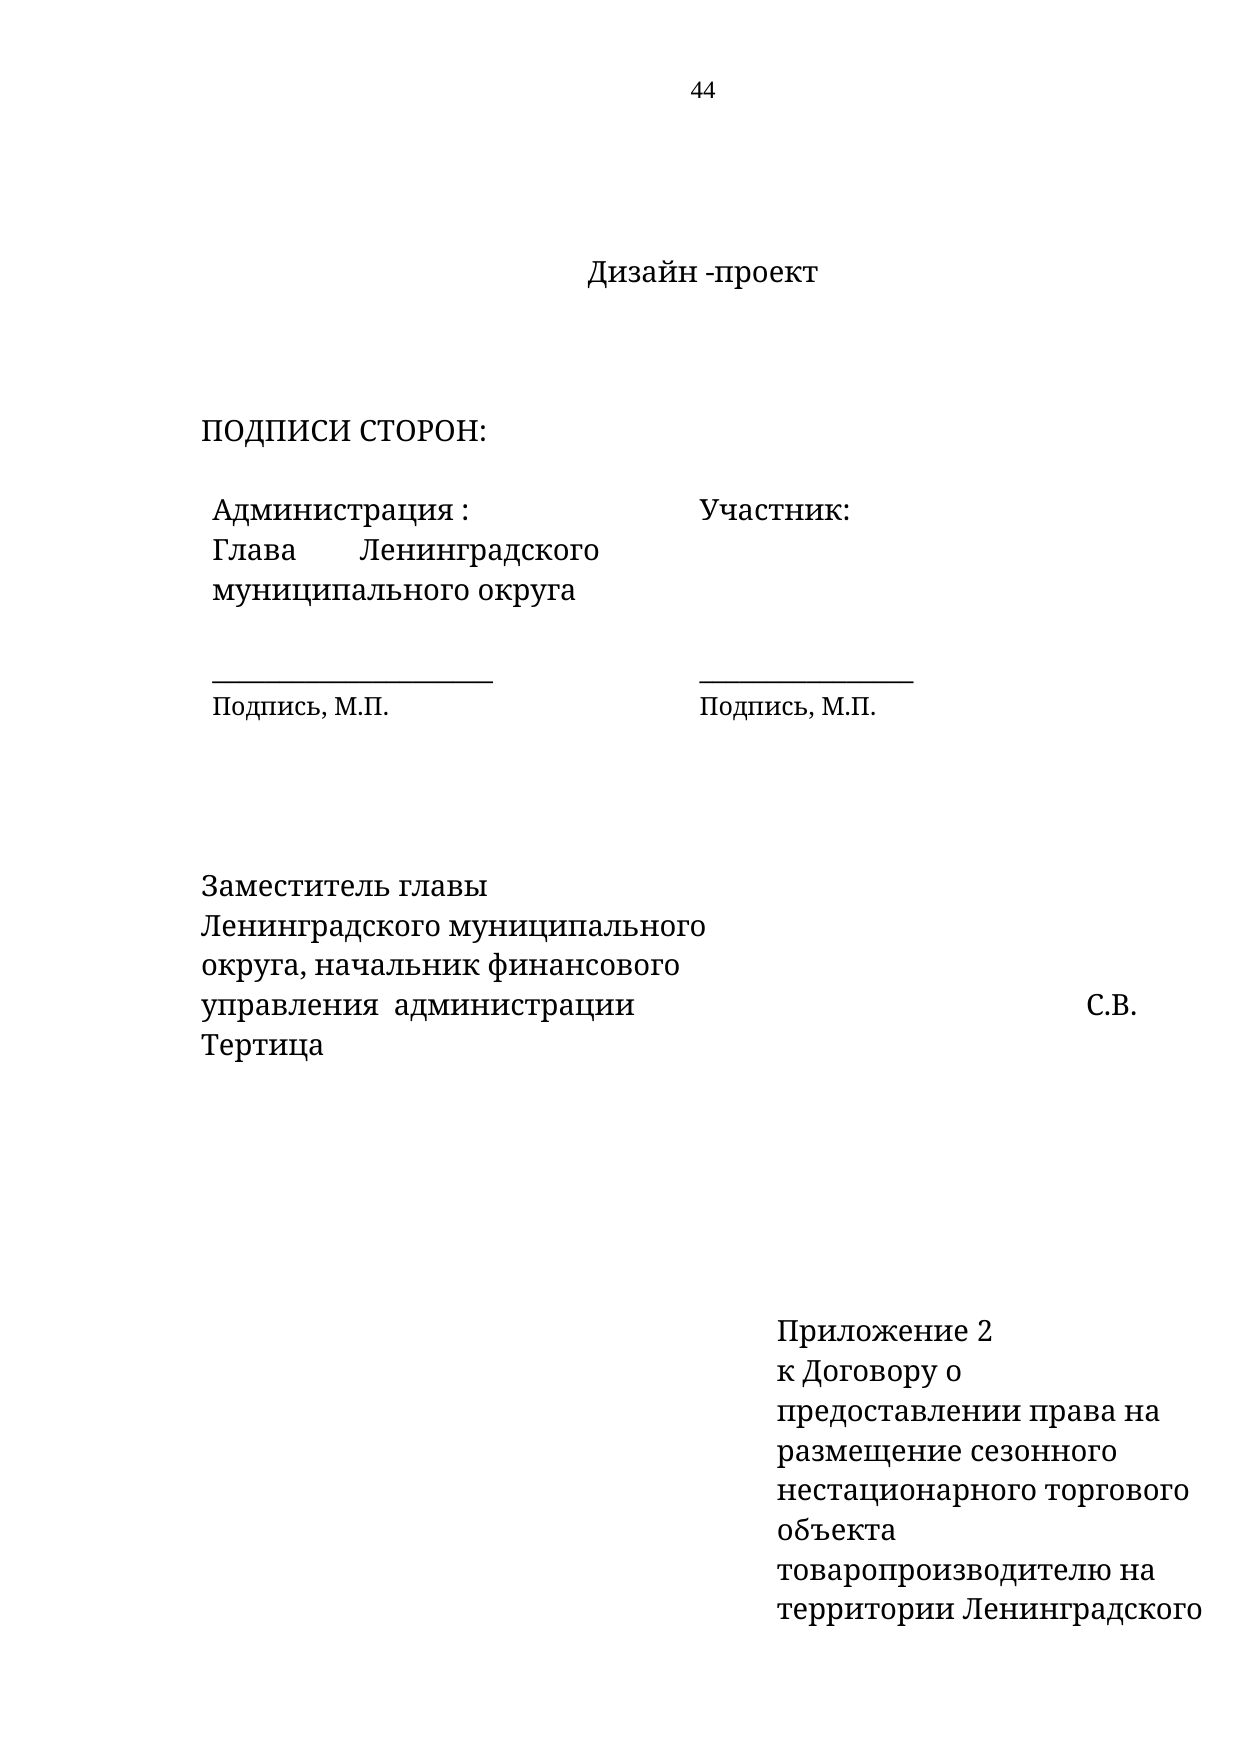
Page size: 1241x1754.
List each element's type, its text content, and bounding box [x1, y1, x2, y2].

table_header Администрация : [201, 490, 688, 529]
table_cell ________________ Подпись, М.П. [688, 529, 1175, 762]
text ПОДПИСИ СТОРОН: [201, 410, 1205, 450]
text округа, начальник финансового [201, 945, 1205, 984]
table_header Участник: [688, 490, 1175, 529]
text управления администрации С.В. Тертица [201, 984, 1205, 1064]
text Ленинградского муниципального [201, 905, 1205, 945]
table_cell Глава Ленинградского муниципального округа _____________________ Подпись, М.П. [201, 529, 688, 762]
text Дизайн -проект [201, 252, 1205, 291]
text Приложение 2 [777, 1311, 1205, 1350]
text Заместитель главы [201, 865, 1205, 905]
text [777, 1350, 1205, 1628]
